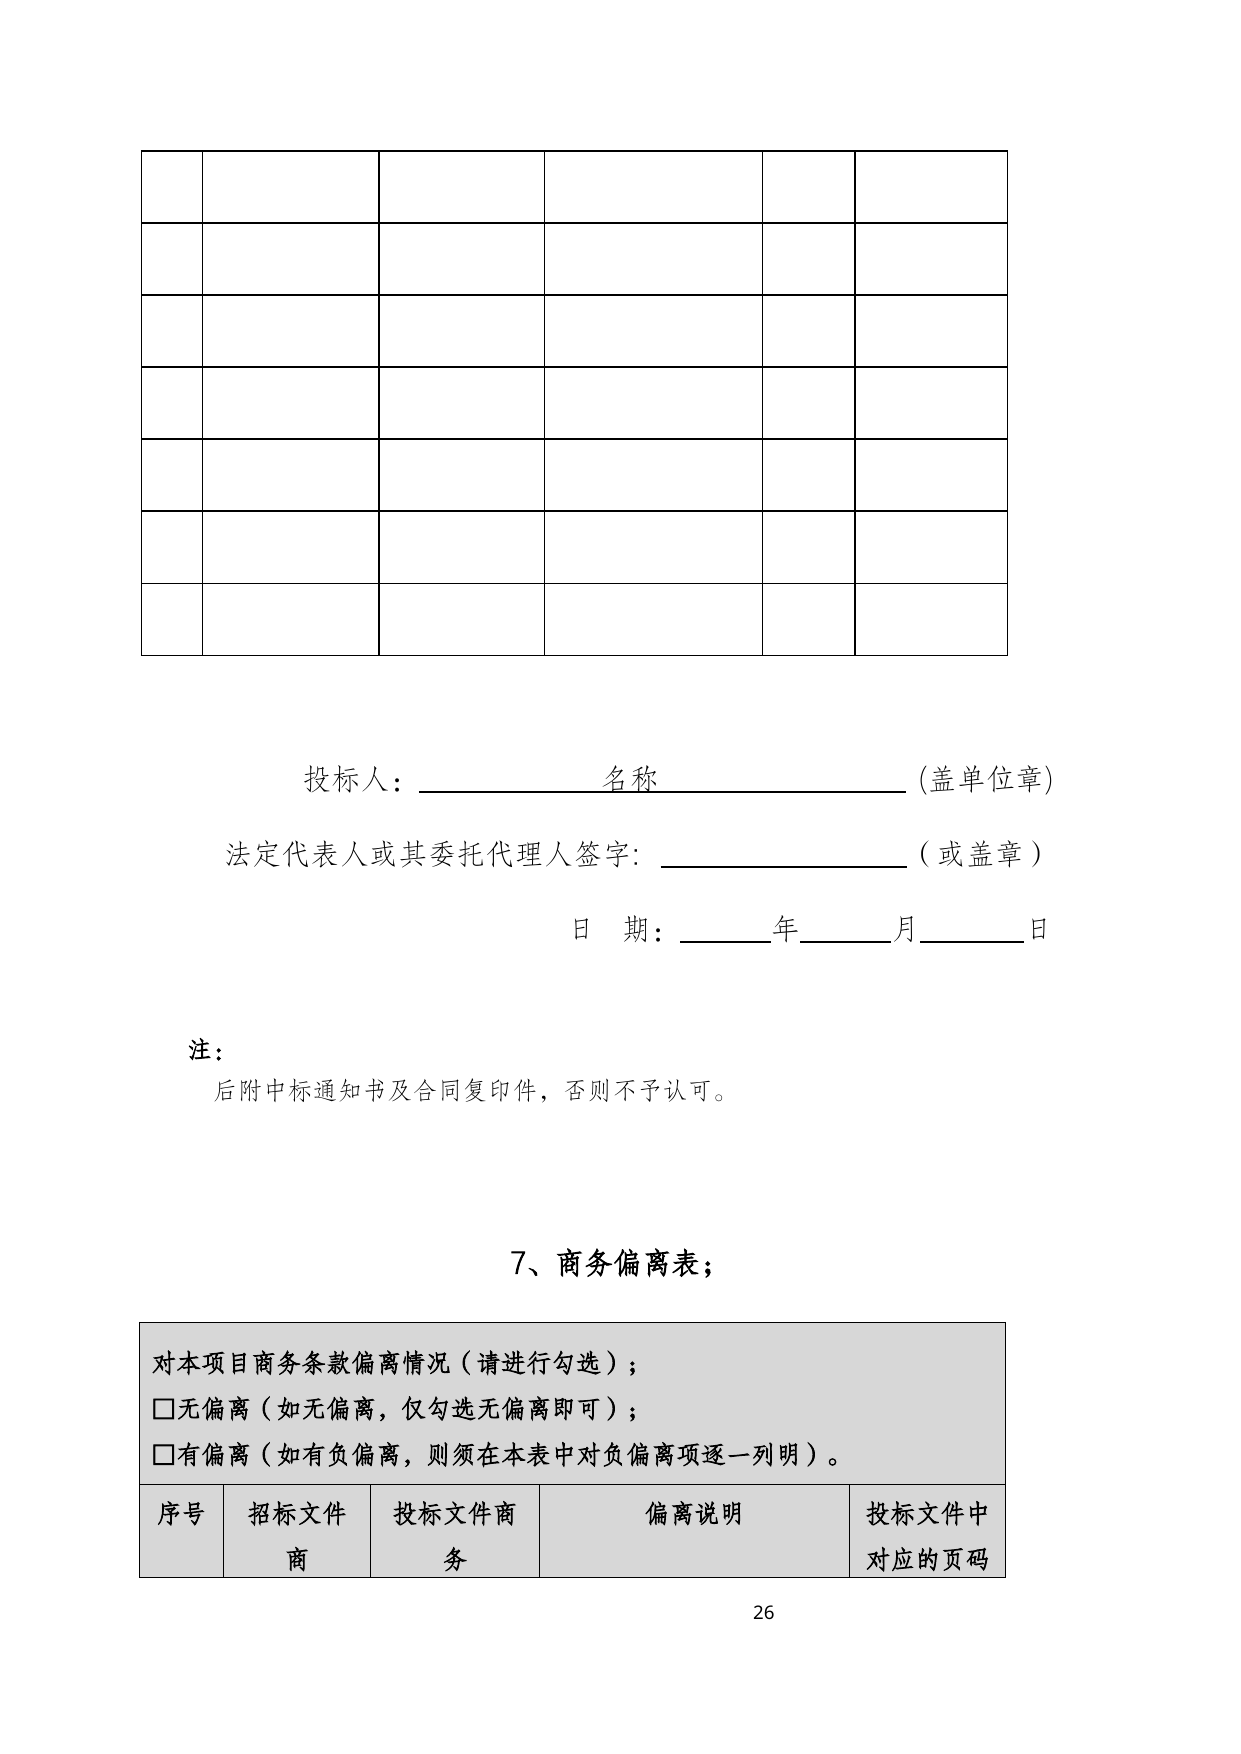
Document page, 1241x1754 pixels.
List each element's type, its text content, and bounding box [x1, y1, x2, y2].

table_cell [203, 512, 378, 582]
table_cell [380, 296, 544, 366]
table_cell [856, 296, 1007, 366]
table_cell [380, 512, 544, 582]
text 投标人： 名称 (盖单位章) [187, 729, 1053, 804]
table_cell [380, 368, 544, 438]
text 法定代表人或其委托代理人签字: （或盖章） [187, 804, 1053, 879]
table_cell 序号 [140, 1485, 223, 1577]
table_cell [856, 368, 1007, 438]
table_cell [856, 152, 1007, 222]
table_cell [142, 512, 202, 582]
table_cell [203, 584, 378, 654]
table_cell [203, 296, 378, 366]
table_cell [203, 368, 378, 438]
table_cell [142, 584, 202, 654]
table_cell [545, 296, 762, 366]
table_cell [380, 224, 544, 294]
table_cell [142, 224, 202, 294]
text 日 期： 年 月 日 [187, 879, 1053, 954]
table_cell [203, 152, 378, 222]
table_cell [545, 440, 762, 510]
table_cell [380, 584, 544, 654]
table_cell 招标文件商 务条款内容 [224, 1485, 370, 1577]
table_cell [763, 440, 854, 510]
table_cell [763, 224, 854, 294]
table_cell [763, 584, 854, 654]
text 注： [187, 1036, 1053, 1064]
table_cell [142, 368, 202, 438]
table_cell [380, 440, 544, 510]
list 7、商务偏离表； [187, 1224, 1053, 1285]
table_cell 投标文件商务 条款响应部分 [371, 1485, 539, 1577]
table_cell [142, 296, 202, 366]
table_cell [763, 152, 854, 222]
table_cell [856, 224, 1007, 294]
table_cell [380, 152, 544, 222]
table_cell 偏离说明 [540, 1485, 849, 1577]
table_cell [763, 368, 854, 438]
table_cell [203, 440, 378, 510]
table_cell [203, 224, 378, 294]
table_cell [545, 152, 762, 222]
table_cell [142, 440, 202, 510]
table_cell [763, 296, 854, 366]
table_cell [856, 440, 1007, 510]
table_cell [856, 584, 1007, 654]
table_cell [856, 512, 1007, 582]
table_cell [545, 368, 762, 438]
table_cell [763, 512, 854, 582]
table_cell 投标文件中 对应的页码 [850, 1485, 1005, 1577]
table_cell [142, 152, 202, 222]
table_cell [545, 584, 762, 654]
table_cell [545, 512, 762, 582]
table_cell [545, 224, 762, 294]
text 后附中标通知书及合同复印件，否则不予认可。 [187, 1078, 1053, 1106]
table_header 对本项目商务条款偏离情况（请进行勾选）； □无偏离（如无偏离，仅勾选无偏离即可）； □有偏离（如有负偏离，则须在本表中对负偏离项逐一列明）。 [140, 1323, 1005, 1484]
